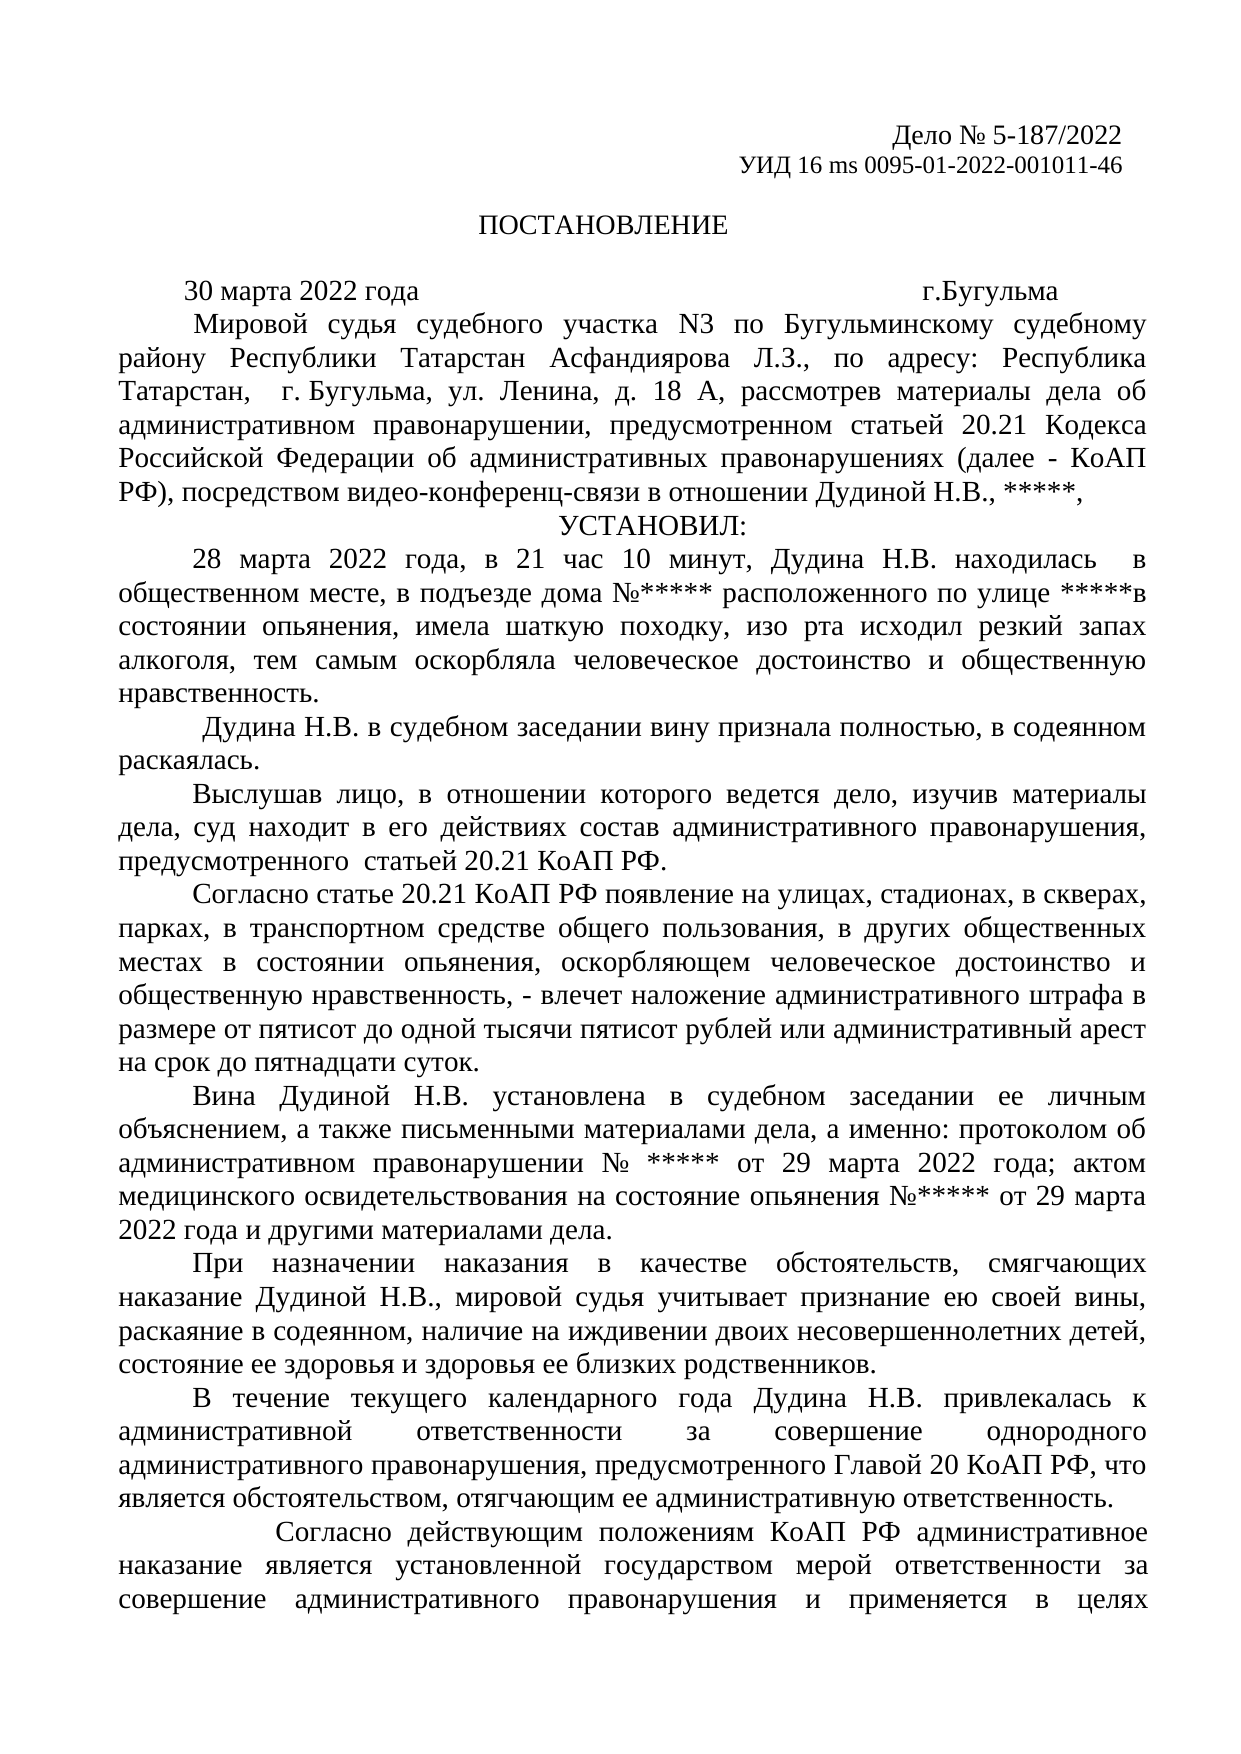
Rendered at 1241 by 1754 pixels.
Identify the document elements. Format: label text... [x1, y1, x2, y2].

text Дудина Н.В. в судебном заседании вину признала полностью, в содеянном раскаялась. [118, 709, 1147, 776]
title УИД 16 ms 0095-01-2022-001011-46 [59, 151, 1122, 179]
text Вина Дудиной Н.В. установлена в судебном заседании ее личным объяснением, а также письменными материалами дела, а именно: протоколом об административном правонарушении № ***** от 29 марта 2022 года; актом медицинского освидетельствования на состояние опьянения №***** от 29 марта 2022 года и другими материалами дела. [118, 1078, 1147, 1246]
title Дело № 5-187/2022 [59, 118, 1122, 151]
text Мировой судья судебного участка N3 по Бугульминскому судебному району Республики Татарстан Асфандиярова Л.З., по адресу: Республика Татарстан, г. Бугульма, ул. Ленина, д. 18 А, рассмотрев материалы дела об административном правонарушении, предусмотренном статьей 20.21 Кодекса Российской Федерации об административных правонарушениях (далее - КоАП РФ), посредством видео-конференц-связи в отношении Дудиной Н.В., *****, [118, 306, 1147, 508]
text 28 марта 2022 года, в 21 час 10 минут, Дудина Н.В. находилась в общественном месте, в подъезде дома №***** расположенного по улице *****в состоянии опьянения, имела шаткую походку, изо рта исходил резкий запах алкоголя, тем самым оскорбляла человеческое достоинство и общественную нравственность. [118, 541, 1147, 709]
title ПОСТАНОВЛЕНИЕ [59, 208, 1147, 240]
text Выслушав лицо, в отношении которого ведется дело, изучив материалы дела, суд находит в его действиях состав административного правонарушения, предусмотренного статьей 20.21 КоАП РФ. [118, 776, 1147, 877]
text 30 марта 2022 года г.Бугульма [118, 273, 1147, 306]
text При назначении наказания в качестве обстоятельств, смягчающих наказание Дудиной Н.В., мировой судья учитывает признание ею своей вины, раскаяние в содеянном, наличие на иждивении двоих несовершеннолетних детей, состояние ее здоровья и здоровья ее близких родственников. [118, 1246, 1147, 1380]
text УСТАНОВИЛ: [118, 508, 1122, 541]
text В течение текущего календарного года Дудина Н.В. привлекалась к административной ответственности за совершение однородного административного правонарушения, предусмотренного Главой 20 КоАП РФ, что является обстоятельством, отягчающим ее административную ответственность. [118, 1380, 1147, 1514]
text Согласно статье 20.21 КоАП РФ появление на улицах, стадионах, в скверах, парках, в транспортном средстве общего пользования, в других общественных местах в состоянии опьянения, оскорбляющем человеческое достоинство и общественную нравственность, - влечет наложение административного штрафа в размере от пятисот до одной тысячи пятисот рублей или административный арест на срок до пятнадцати суток. [118, 877, 1147, 1078]
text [118, 1514, 1149, 1614]
